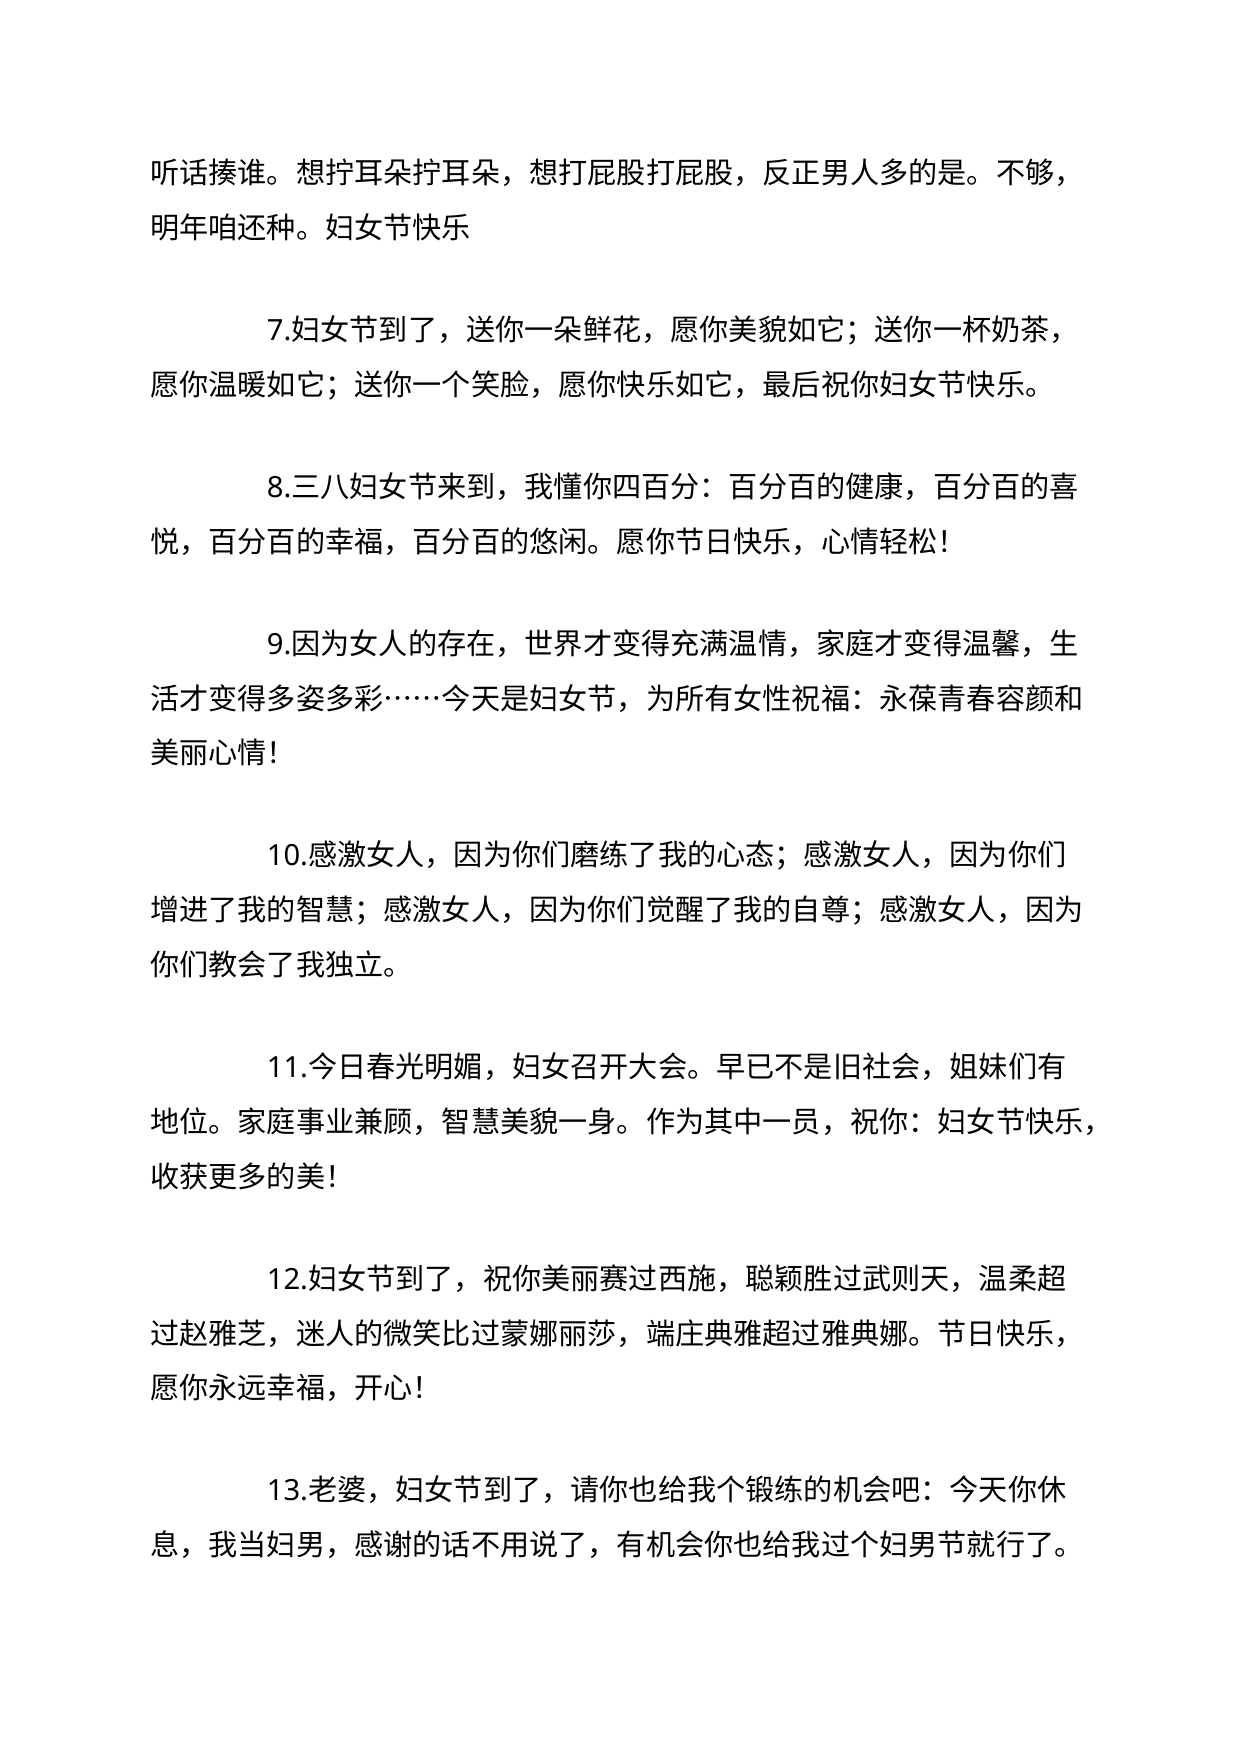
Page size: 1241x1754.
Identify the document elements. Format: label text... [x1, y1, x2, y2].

text 7.妇女节到了，送你一朵鲜花，愿你美貌如它；送你一杯奶茶，愿你温暖如它；送你一个笑脸，愿你快乐如它，最后祝你妇女节快乐。 [150, 307, 1090, 404]
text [150, 150, 1090, 247]
text 9.因为女人的存在，世界才变得充满温情，家庭才变得温馨，生活才变得多姿多彩……今天是妇女节，为所有女性祝福：永葆青春容颜和美丽心情！ [150, 620, 1090, 772]
text 12.妇女节到了，祝你美丽赛过西施，聪颖胜过武则天，温柔超过赵雅芝，迷人的微笑比过蒙娜丽莎，端庄典雅超过雅典娜。节日快乐，愿你永远幸福，开心！ [150, 1255, 1090, 1407]
text 8.三八妇女节来到，我懂你四百分：百分百的健康，百分百的喜悦，百分百的幸福，百分百的悠闲。愿你节日快乐，心情轻松！ [150, 463, 1090, 561]
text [150, 1467, 1090, 1564]
text 11.今日春光明媚，妇女召开大会。早已不是旧社会，姐妹们有地位。家庭事业兼顾，智慧美貌一身。作为其中一员，祝你：妇女节快乐，收获更多的美！ [150, 1043, 1090, 1196]
text 10.感激女人，因为你们磨练了我的心态；感激女人，因为你们增进了我的智慧；感激女人，因为你们觉醒了我的自尊；感激女人，因为你们教会了我独立。 [150, 832, 1090, 984]
